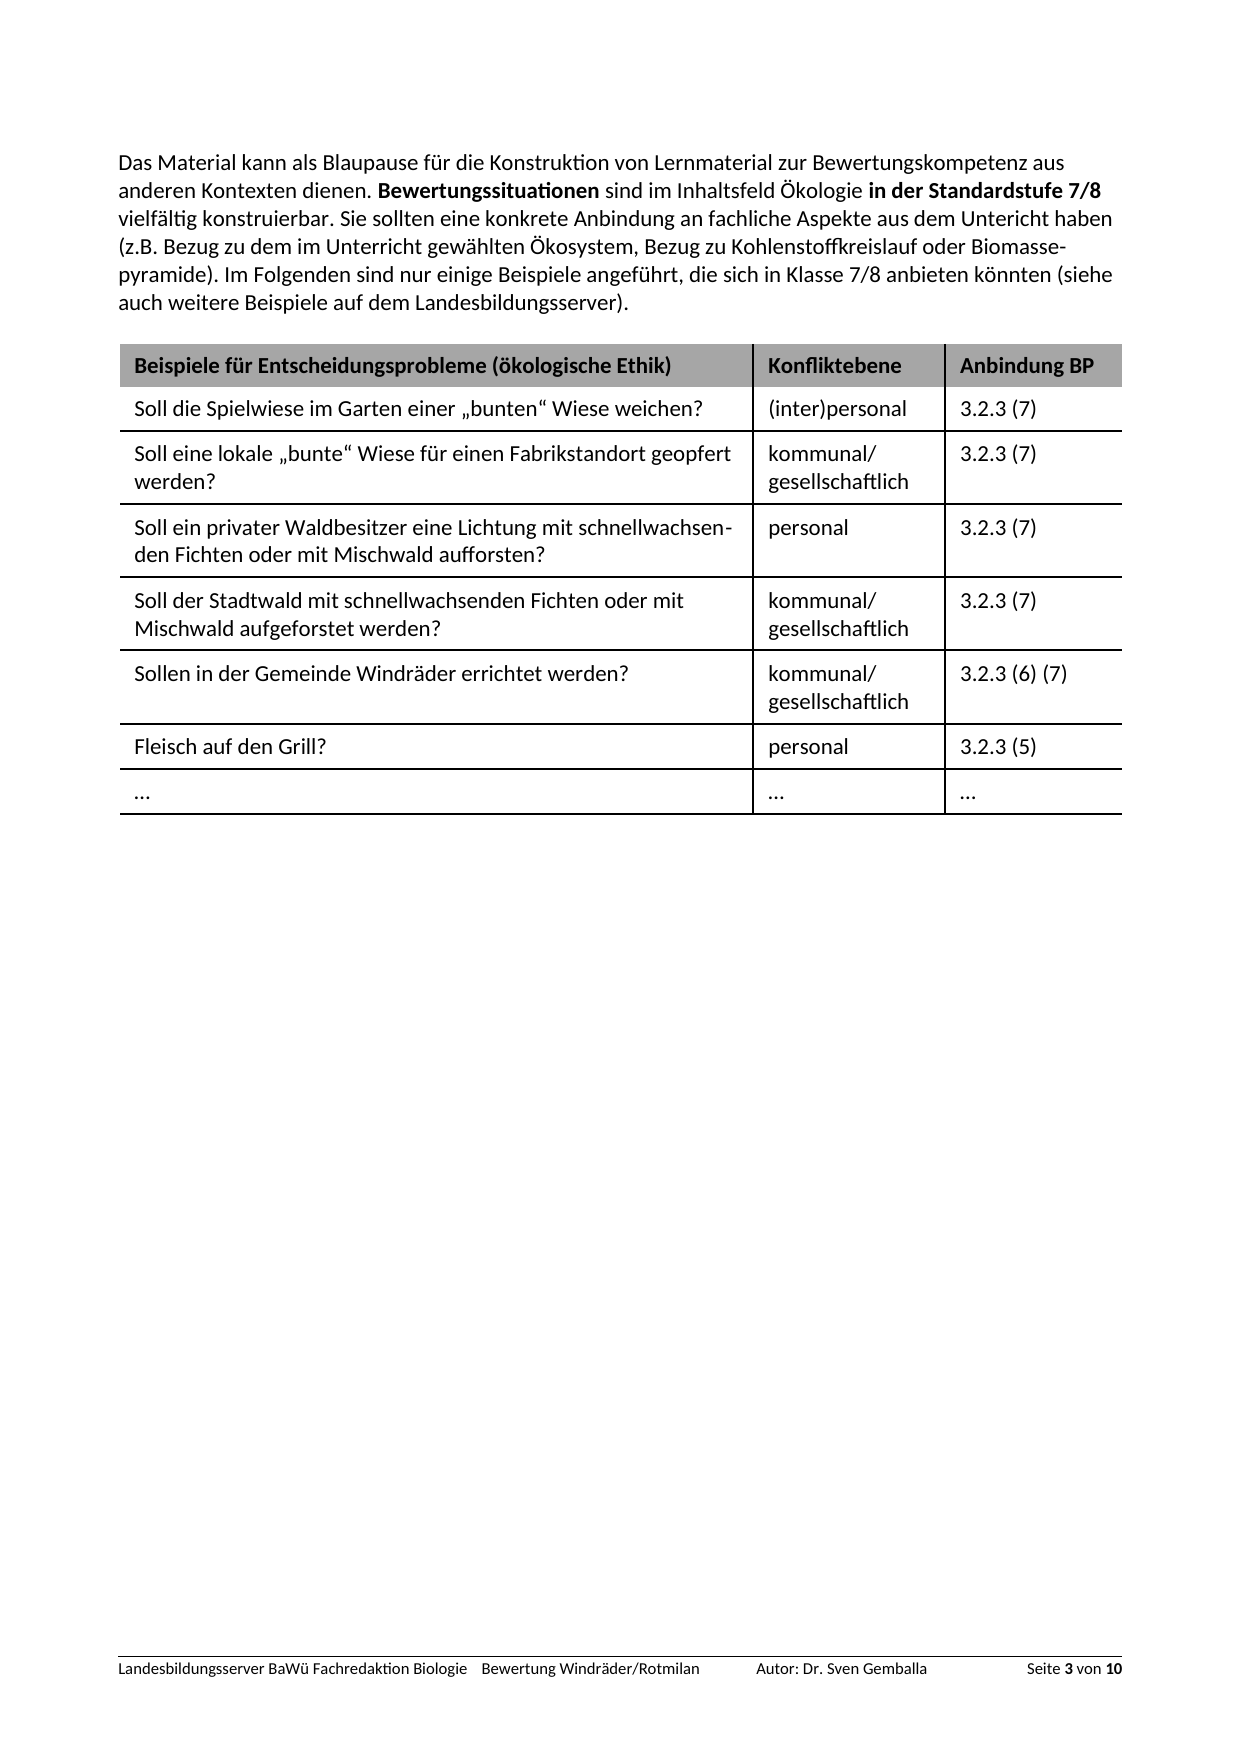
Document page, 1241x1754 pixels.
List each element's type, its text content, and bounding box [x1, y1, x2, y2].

table_cell 3.2.3 (7) [946, 432, 1122, 503]
table_cell (inter)personal [754, 387, 944, 430]
table_cell 3.2.3 (7) [946, 578, 1122, 649]
table_cell 3.2.3 (7) [946, 387, 1122, 430]
text Das Material kann als Blaupause für die Konstruktion von Lernmaterial zur Bewertungskompetenz aus anderen Kontexten dienen. Bewertungssituationen sind im Inhaltsfeld Ökologie in der Standardstufe 7/8 vielfältig konstruierbar. Sie sollten eine konkrete Anbindung an fachliche Aspekte aus dem Untericht haben (z.B. Bezug zu dem im Unterricht gewählten Ökosystem, Bezug zu Kohlenstoffkreislauf oder Biomasse-pyramide). Im Folgenden sind nur einige Beispiele angeführt, die sich in Klasse 7/8 anbieten könnten (siehe auch weitere Beispiele auf dem Landesbildungsserver). [118, 148, 1122, 316]
table_cell Soll die Spielwiese im Garten einer „bunten“ Wiese weichen? [120, 387, 752, 430]
table_cell 3.2.3 (5) [946, 725, 1122, 767]
table_cell personal [754, 505, 944, 576]
table_cell 3.2.3 (6) (7) [946, 651, 1122, 722]
table_cell Soll ein privater Waldbesitzer eine Lichtung mit schnellwachsenden Fichten oder mit Mischwald aufforsten? [120, 505, 752, 576]
table_header Beispiele für Entscheidungsprobleme (ökologische Ethik) [120, 344, 752, 387]
table_cell kommunal/ gesellschaftlich [754, 651, 944, 722]
table_cell Fleisch auf den Grill? [120, 725, 752, 767]
table_cell … [946, 770, 1122, 813]
table_cell kommunal/ gesellschaftlich [754, 578, 944, 649]
table_cell Soll eine lokale „bunte“ Wiese für einen Fabrikstandort geopfert werden? [120, 432, 752, 503]
table_cell Sollen in der Gemeinde Windräder errichtet werden? [120, 651, 752, 722]
table_cell kommunal/ gesellschaftlich [754, 432, 944, 503]
table_header Konfliktebene [754, 344, 944, 387]
table_cell Soll der Stadtwald mit schnellwachsenden Fichten oder mit Mischwald aufgeforstet werden? [120, 578, 752, 649]
table_cell 3.2.3 (7) [946, 505, 1122, 576]
table_cell … [754, 770, 944, 813]
table_header Anbindung BP [946, 344, 1122, 387]
table_cell personal [754, 725, 944, 767]
table_cell … [120, 770, 752, 813]
